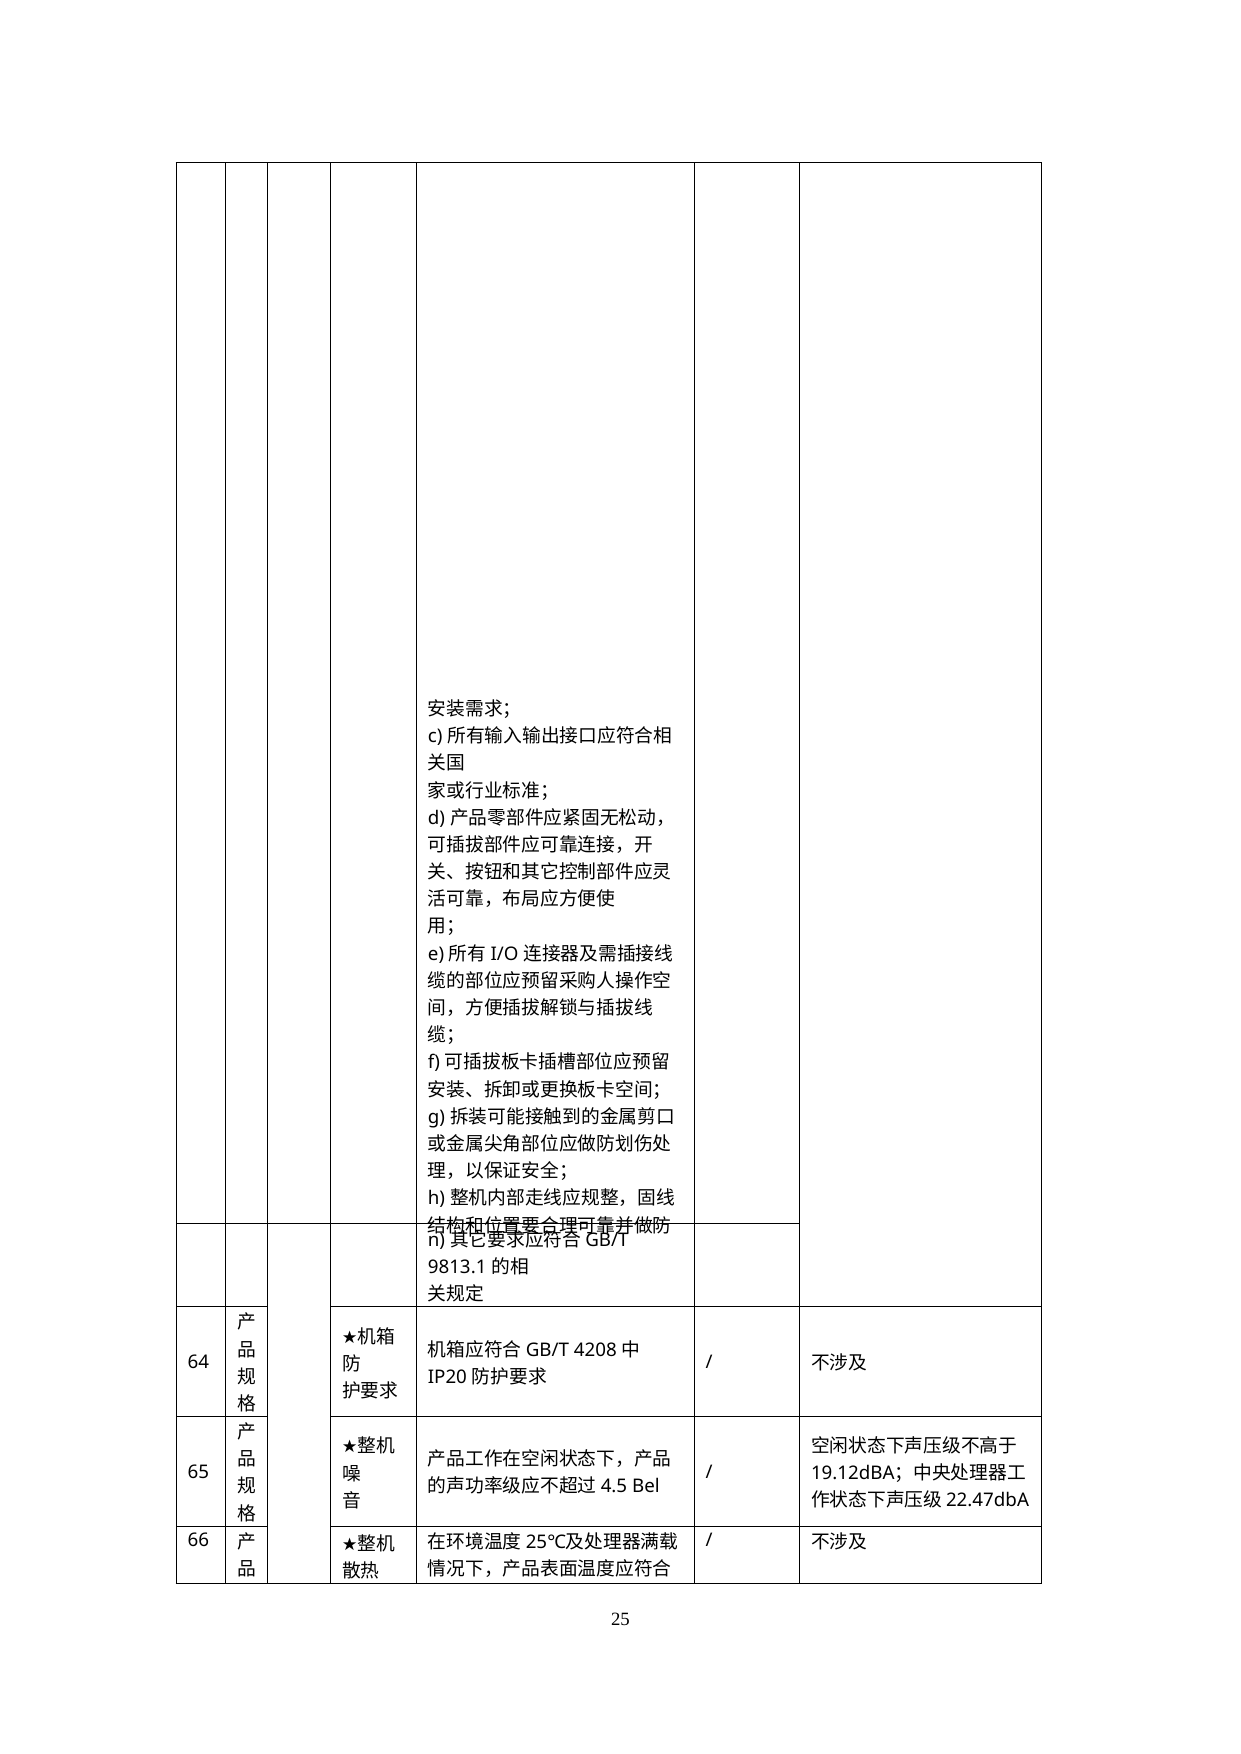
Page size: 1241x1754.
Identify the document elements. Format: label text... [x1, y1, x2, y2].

table_cell ★机箱防 护要求 [331, 1307, 416, 1416]
table_cell 65 [177, 1417, 225, 1526]
table_cell / [695, 1307, 799, 1416]
table_cell 机箱应符合 GB/T 4208 中 IP20 防护要求 [417, 1307, 694, 1416]
table_cell 产品 规格 [226, 1307, 267, 1416]
table_cell / [695, 1527, 799, 1582]
table_cell [177, 1224, 225, 1306]
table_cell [417, 1527, 694, 1582]
table_cell 产品工作在空闲状态下，产品的声功率级应不超过 4.5 Bel [417, 1417, 694, 1526]
table_cell 66 [177, 1527, 225, 1582]
table_cell [226, 1224, 267, 1306]
table_cell / [695, 1417, 799, 1526]
table_cell 空闲状态下声压级不高于19.12dBA；中央处理器工作状态下声压级22.47dbA [800, 1417, 1041, 1526]
table_cell 产品 规格 [226, 1527, 267, 1582]
table_cell 64 [177, 1307, 225, 1416]
table_cell [331, 1224, 416, 1306]
table_cell ★整机散热 [331, 1527, 416, 1582]
table_cell n) 其它要求应符合 GB/T 9813.1 的相 关规定 [417, 1224, 694, 1306]
table_cell 产品 规格 [226, 1417, 267, 1526]
table_cell [695, 1224, 799, 1306]
table_cell [268, 1224, 330, 1582]
table_cell 不涉及 [800, 1307, 1041, 1416]
table_cell ★整机噪 音 [331, 1417, 416, 1526]
table_cell 不涉及 [800, 1527, 1041, 1582]
